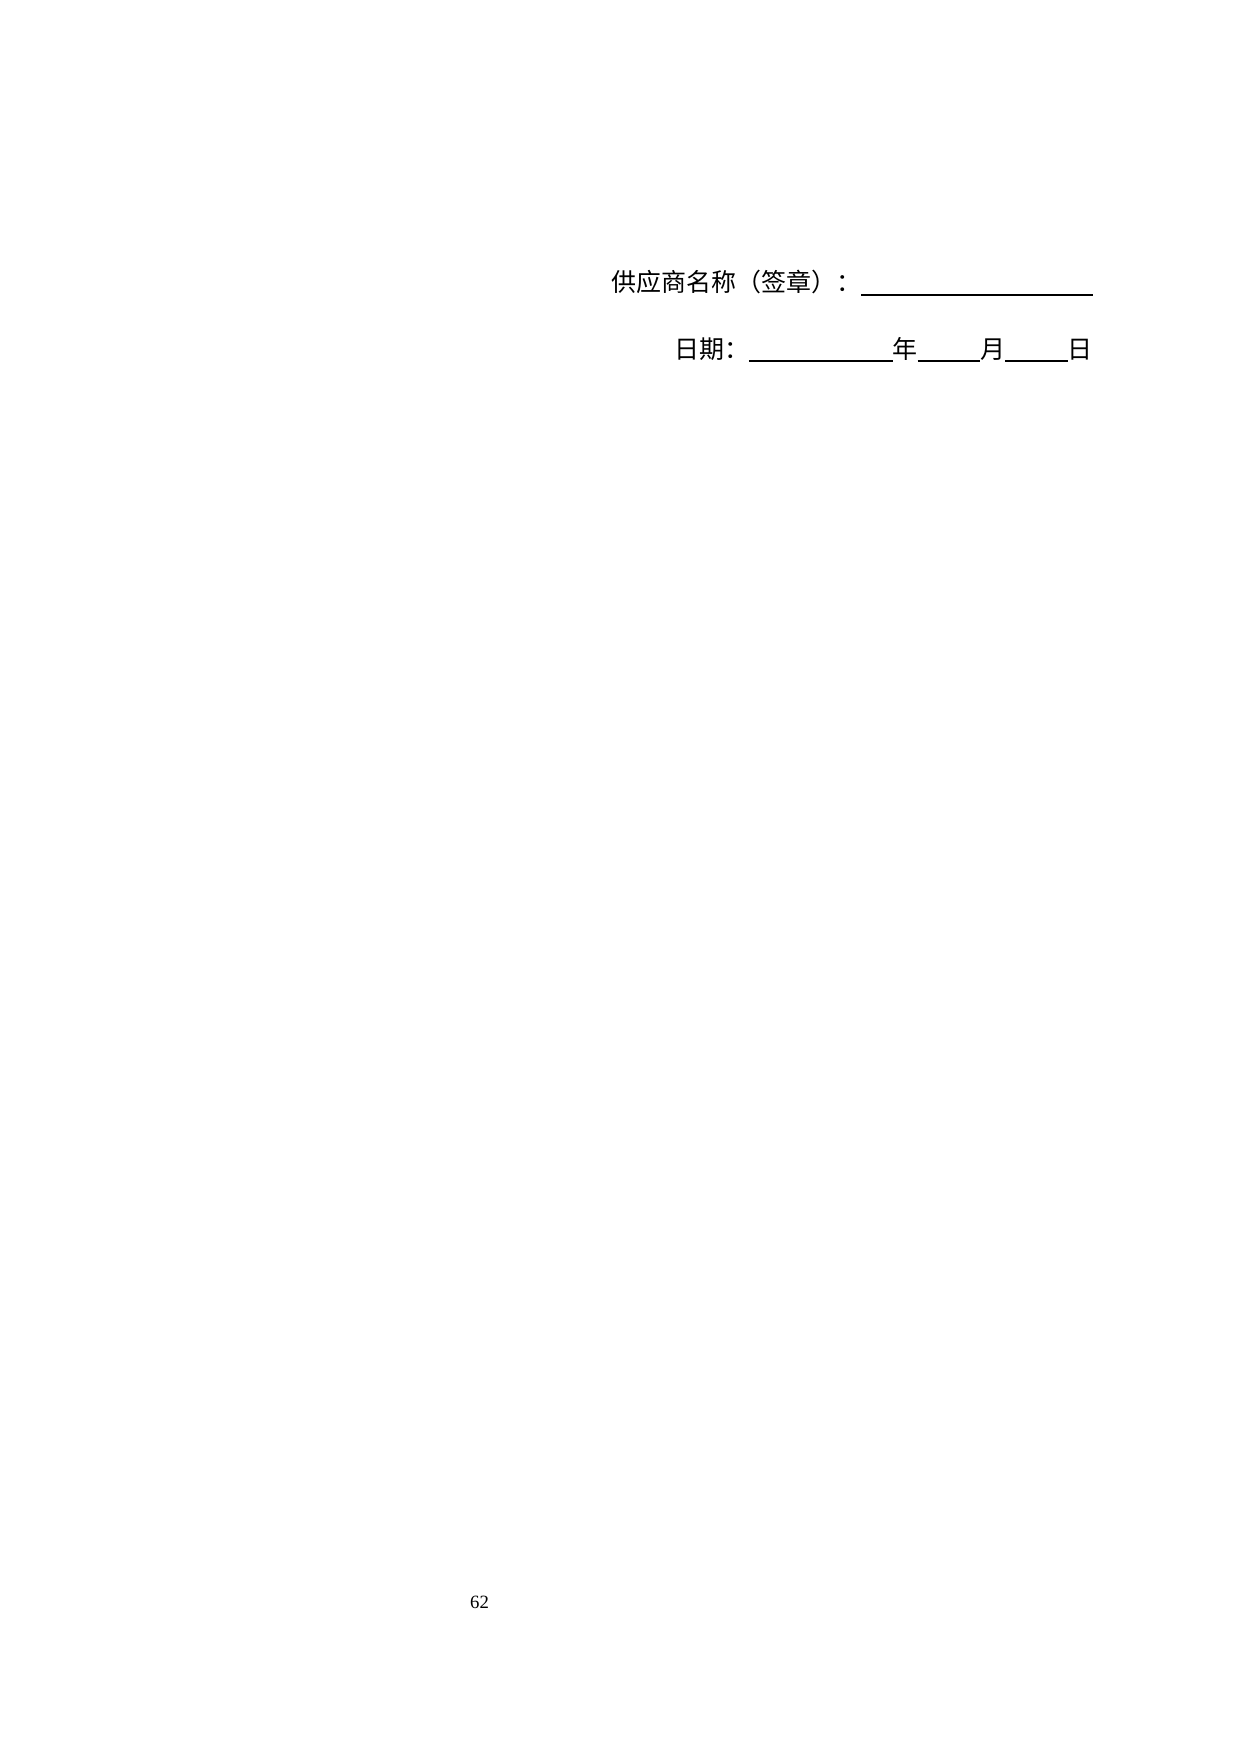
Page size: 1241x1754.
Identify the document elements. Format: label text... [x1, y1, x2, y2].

text 供应商名称（签章）： [148, 248, 1093, 314]
text 日期： 年 月 日 [148, 314, 1093, 381]
